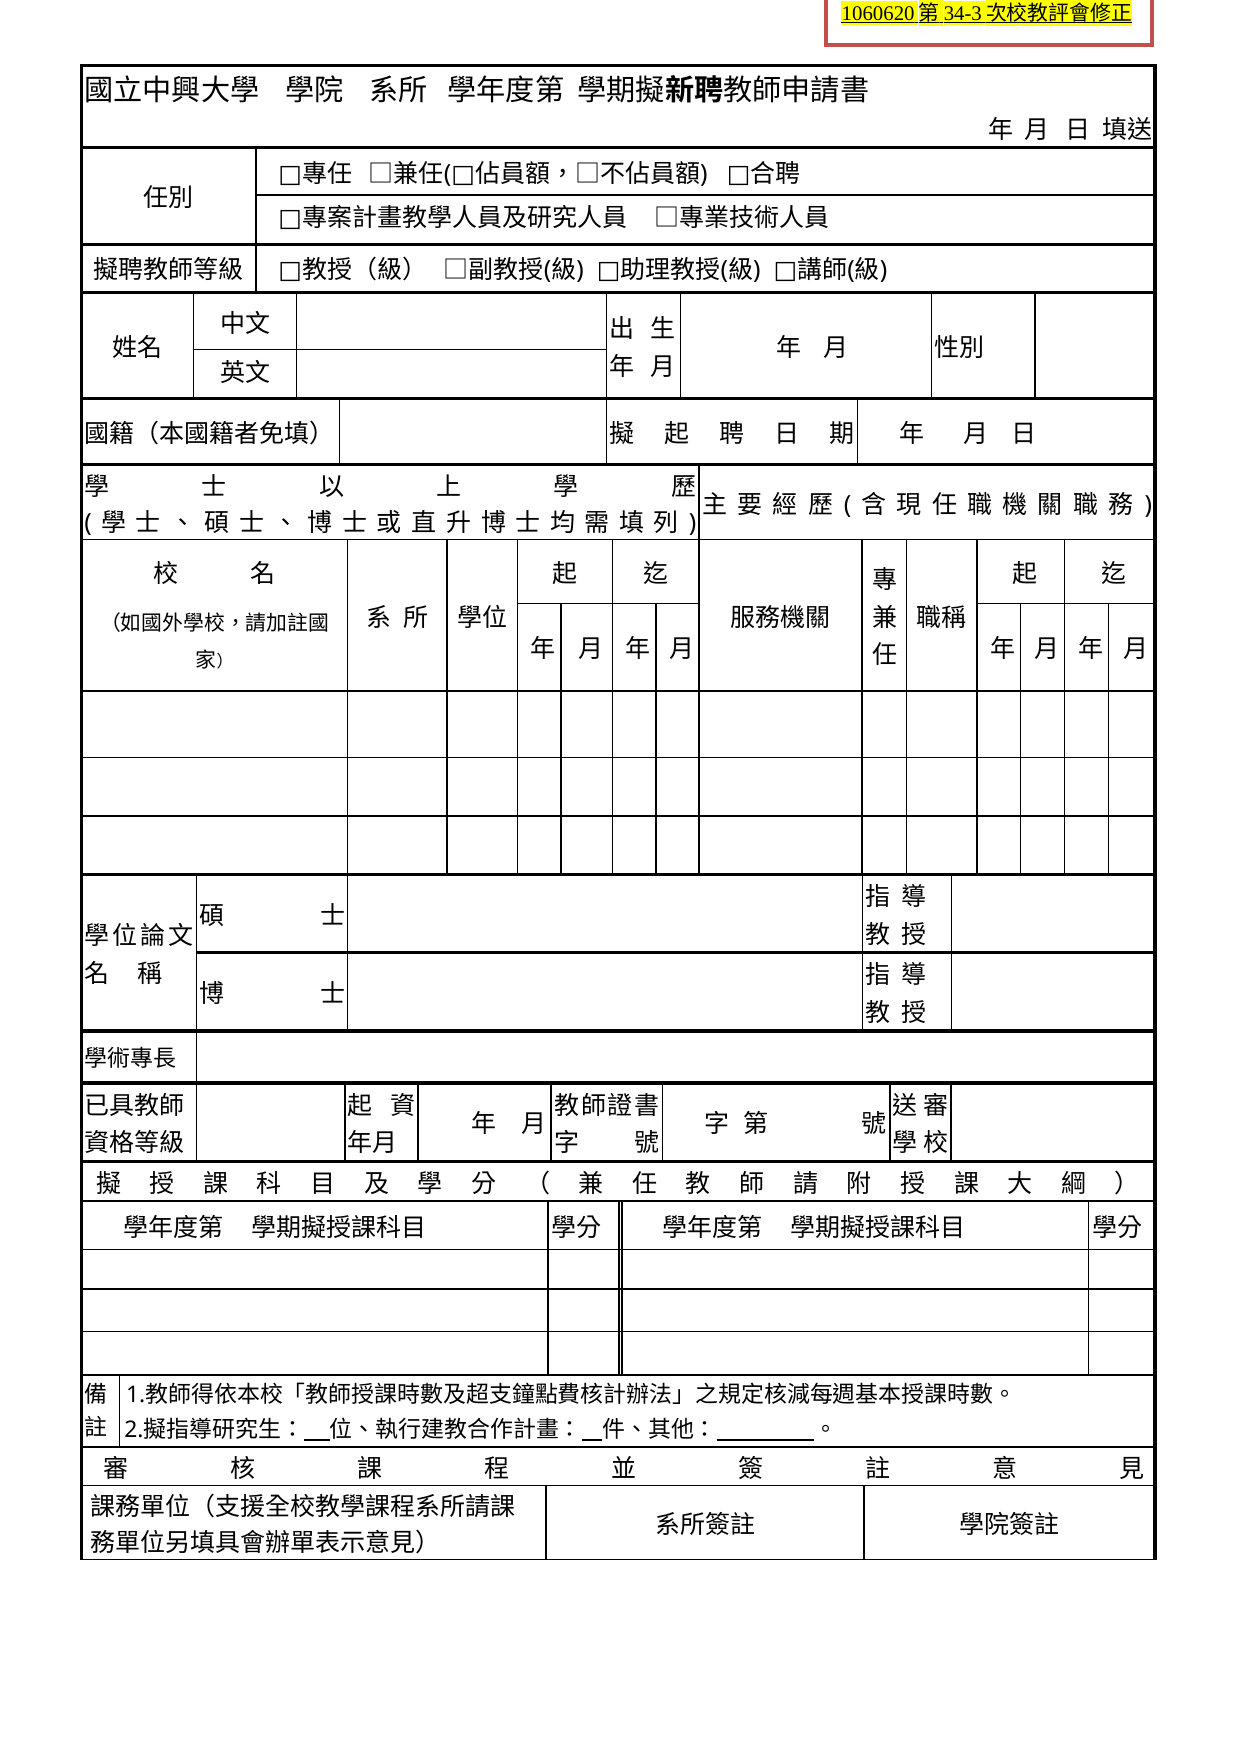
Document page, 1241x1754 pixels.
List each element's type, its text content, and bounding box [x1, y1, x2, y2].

table_cell □專案計畫教學人員及研究人員 □專業技術人員 [257, 196, 1153, 242]
table_cell 迄 [613, 540, 698, 603]
table_header 國立中興大學 學院 系所 學年度第 學期擬新聘教師申請書 年 月 日 填送 [83, 67, 1153, 146]
table_cell [549, 1250, 618, 1288]
table_cell 送審學校 [891, 1085, 950, 1159]
table_cell [297, 294, 606, 349]
table_cell [83, 817, 347, 873]
table_cell 起 [518, 540, 612, 603]
table_cell [448, 692, 517, 757]
table_cell [549, 1290, 618, 1331]
table_cell [348, 876, 862, 951]
table_cell [83, 758, 347, 815]
table_cell [613, 758, 655, 815]
table_cell 職稱 [907, 540, 976, 690]
table_cell [1109, 758, 1153, 815]
table_cell [197, 1033, 1153, 1081]
table_cell 學士以上學歷 (學士、碩士、博士或直升博士均需填列) [83, 466, 698, 538]
table_cell 服務機關 [700, 540, 861, 690]
table_cell 系所簽註 [547, 1486, 863, 1559]
table_cell [1089, 1250, 1153, 1288]
table_cell 備註 [83, 1376, 119, 1446]
table_cell [340, 400, 606, 463]
table_cell [952, 1085, 1153, 1159]
table_cell 迄 [1065, 540, 1153, 603]
table_cell [1065, 817, 1108, 873]
table_cell 教師證書字號 [552, 1085, 662, 1159]
table_cell 中文 [194, 294, 296, 349]
table_cell [700, 692, 861, 757]
table_cell 字第 號 [663, 1085, 889, 1159]
table_cell [952, 876, 1153, 951]
table_cell 系 所 [348, 540, 446, 690]
table_cell [518, 692, 560, 757]
table_cell 年 月 日 [858, 400, 1153, 463]
table_cell 學術專長 [83, 1033, 196, 1081]
table_cell [613, 692, 655, 757]
table_cell [197, 1085, 344, 1159]
table_cell [1109, 692, 1153, 757]
table_cell [562, 692, 612, 757]
table_cell [623, 1290, 1088, 1331]
table_cell [978, 758, 1020, 815]
table_cell [518, 817, 560, 873]
table_cell 擬起聘日期 [607, 400, 857, 463]
table_cell 出生 年月 [607, 294, 680, 397]
table_cell 任別 [83, 149, 255, 242]
table_cell 擬聘教師等級 [83, 246, 255, 291]
table_cell 專兼任 [863, 540, 906, 690]
table_cell [348, 954, 862, 1029]
table_cell 性別 [932, 294, 1034, 397]
table_cell [348, 758, 446, 815]
table_cell [1089, 1332, 1153, 1374]
table_cell [448, 817, 517, 873]
table_cell □專任 □兼任(□佔員額，□不佔員額) □合聘 [257, 149, 1153, 194]
table_cell [863, 692, 906, 757]
table_cell 月 [562, 604, 612, 690]
table_cell 月 [1021, 604, 1064, 690]
table_cell [623, 1332, 1088, 1374]
table_cell [83, 692, 347, 757]
table_cell 年 [518, 604, 560, 690]
table_cell [83, 1250, 547, 1288]
table_cell [83, 1290, 547, 1331]
table_cell 學位 [448, 540, 517, 690]
table_cell [518, 758, 560, 815]
table_cell [657, 692, 698, 757]
table_cell [952, 954, 1153, 1029]
table_cell 月 [1109, 604, 1153, 690]
table_cell 指 導 教 授 [863, 954, 951, 1029]
table_cell 年 [1065, 604, 1108, 690]
table_cell [657, 758, 698, 815]
table_cell [1109, 817, 1153, 873]
table_cell 國籍（本國籍者免填） [83, 400, 339, 463]
table_cell [562, 758, 612, 815]
table_cell 擬授課科目及學分（兼任教師請附授課大綱） [83, 1163, 1153, 1200]
table_cell [700, 817, 861, 873]
table_cell 已具教師資格等級 [83, 1085, 196, 1159]
table_cell 學院簽註 [865, 1486, 1153, 1559]
table_cell 課務單位（支援全校教學課程系所請課務單位另填具會辦單表示意見） [83, 1486, 545, 1559]
table_cell [907, 758, 976, 815]
table_cell 校 名 （如國外學校，請加註國家） [83, 540, 347, 690]
table_cell [1065, 758, 1108, 815]
table_cell 學分 [549, 1202, 618, 1249]
table_cell [907, 692, 976, 757]
table_cell 指 導 教 授 [863, 876, 951, 951]
table_cell [1021, 758, 1064, 815]
table_cell 起 [978, 540, 1064, 603]
table_cell [907, 817, 976, 873]
table_cell 博士 [197, 954, 347, 1029]
table_cell [1036, 294, 1153, 397]
table_cell [1021, 817, 1064, 873]
table_cell [549, 1332, 618, 1374]
table_cell 主要經歷(含現任職機關職務) [700, 466, 1153, 538]
table_cell 1.教師得依本校「教師授課時數及超支鐘點費核計辦法」之規定核減每週基本授課時數。 2.擬指導研究生： 位、執行建教合作計畫： 件、其他： 。 [120, 1376, 1153, 1446]
table_cell 碩士 [197, 876, 347, 951]
table_cell 年 [613, 604, 655, 690]
table_cell [1021, 692, 1064, 757]
table_cell [562, 817, 612, 873]
table_cell [657, 817, 698, 873]
table_cell [863, 758, 906, 815]
table_cell [348, 692, 446, 757]
table_cell [978, 692, 1020, 757]
table_cell □教授（級） □副教授(級) □助理教授(級) □講師(級) [257, 246, 1153, 291]
table_cell [1065, 692, 1108, 757]
table_cell 學位論文 名 稱 [83, 876, 196, 1029]
table_cell 年 月 [419, 1085, 550, 1159]
table_cell [297, 350, 606, 397]
table_cell 起資年月 [346, 1085, 417, 1159]
table_cell 年 [978, 604, 1020, 690]
table_cell 月 [657, 604, 698, 690]
table_cell 學年度第 學期擬授課科目 [623, 1202, 1088, 1249]
table_cell [700, 758, 861, 815]
table_cell 學分 [1089, 1202, 1153, 1249]
table_cell [978, 817, 1020, 873]
table_cell [1089, 1290, 1153, 1331]
table_cell 年 月 [681, 294, 931, 397]
table_cell 姓名 [83, 294, 193, 397]
table_cell 英文 [194, 350, 296, 397]
table_cell [83, 1332, 547, 1374]
table_cell [448, 758, 517, 815]
table_cell [623, 1250, 1088, 1288]
table_cell [613, 817, 655, 873]
table_cell 學年度第 學期擬授課科目 [83, 1202, 547, 1249]
table_cell 審核課程並簽註意見 [83, 1448, 1153, 1485]
table_cell [348, 817, 446, 873]
table_cell [863, 817, 906, 873]
